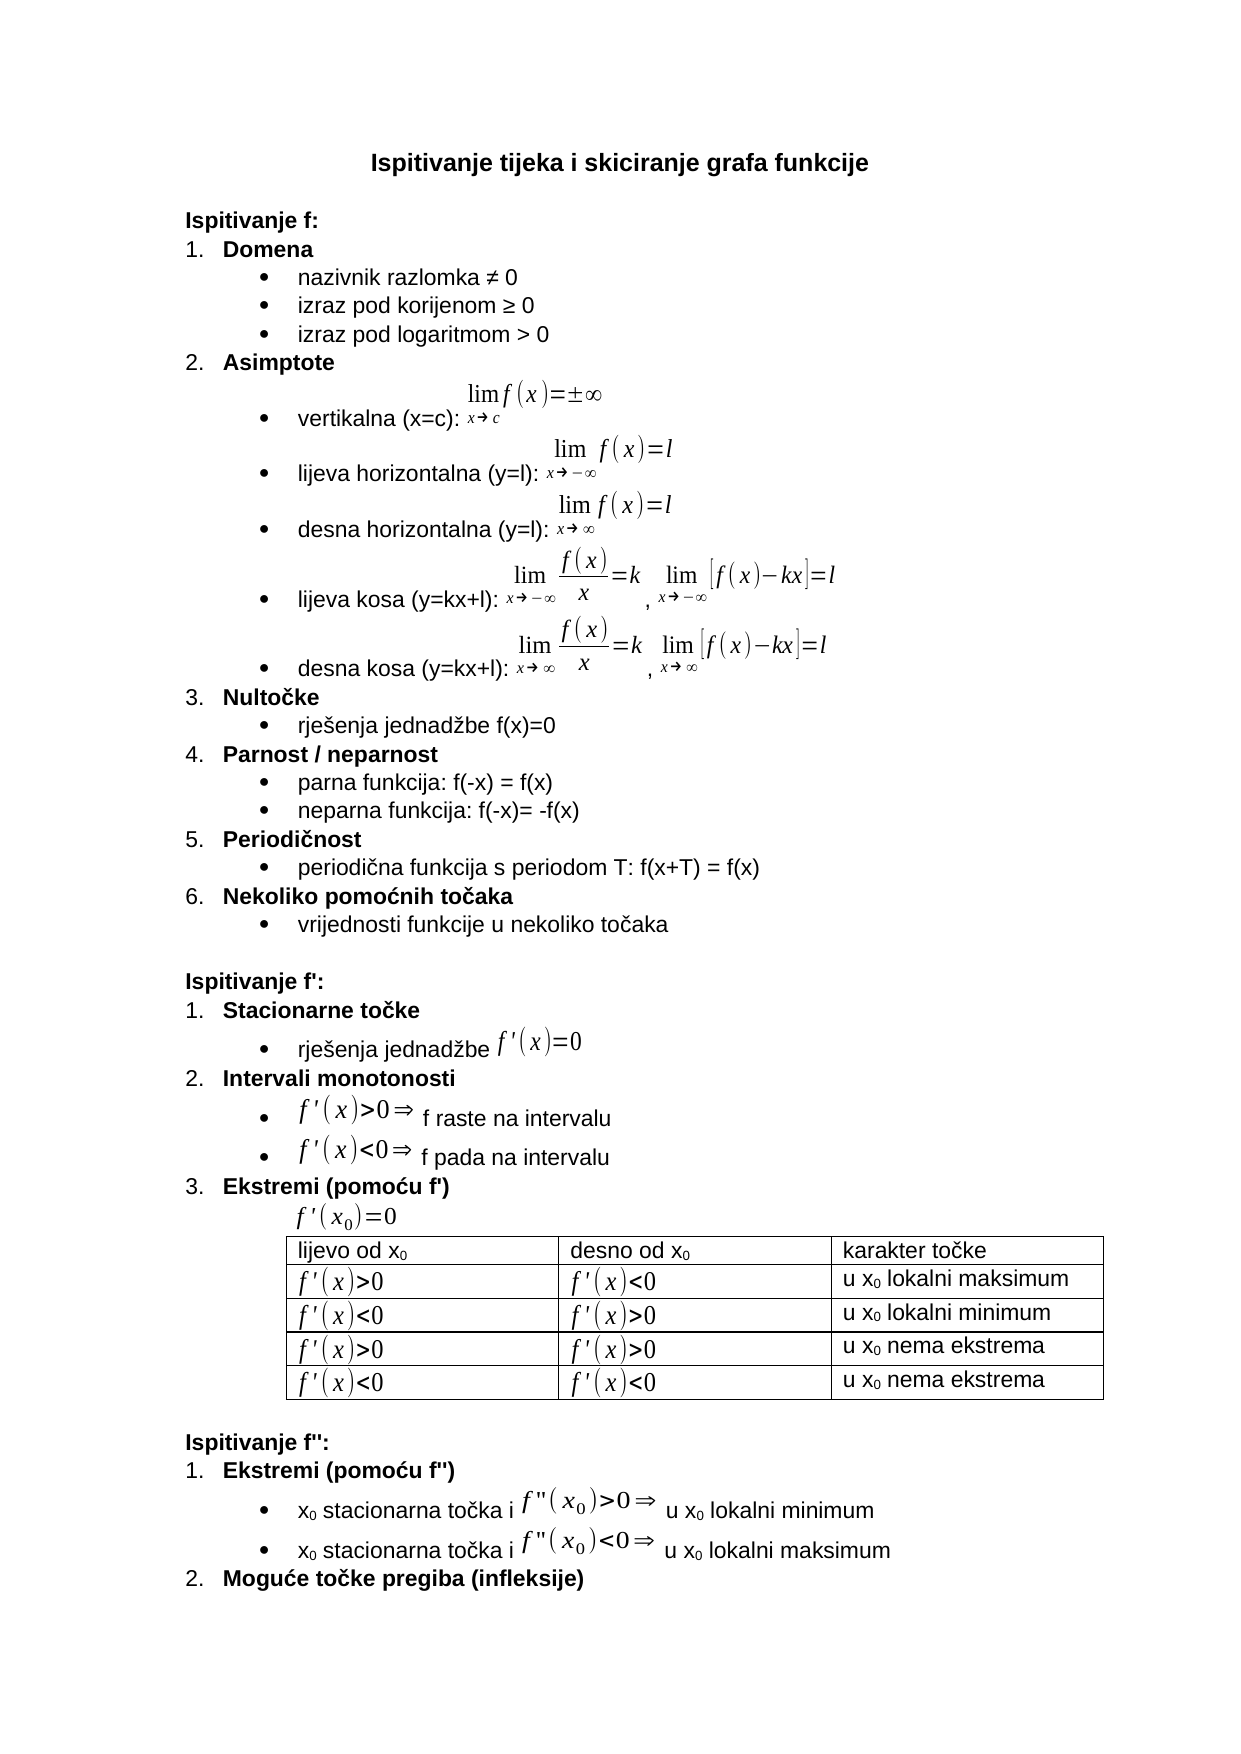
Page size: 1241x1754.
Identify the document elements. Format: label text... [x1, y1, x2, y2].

list Nultočke [185, 684, 1093, 710]
table_cell [559, 1265, 831, 1297]
list periodična funkcija s periodom T: f(x+T) = f(x) [260, 854, 1093, 881]
list parna funkcija: f(-x) = f(x) [260, 769, 1093, 795]
table_header lijevo od x0 [287, 1237, 558, 1264]
table_cell [287, 1265, 558, 1297]
table_cell u x0 nema ekstrema [832, 1366, 1103, 1399]
table_cell [559, 1366, 831, 1399]
list izraz pod logaritmom > 0 [260, 321, 1093, 347]
list x0 stacionarna točka i u x0 lokalni maksimum [260, 1525, 1093, 1563]
list f raste na intervalu [260, 1093, 1093, 1131]
list vertikalna (x=c): [260, 378, 1093, 431]
list Intervali monotonosti [185, 1065, 1093, 1091]
list vrijednosti funkcije u nekoliko točaka [260, 911, 1093, 938]
list desna kosa (y=kx+l): , [260, 614, 1093, 682]
table_cell [287, 1333, 558, 1365]
table_cell u x0 lokalni maksimum [832, 1265, 1103, 1297]
list lijeva horizontalna (y=l): [260, 433, 1093, 487]
list Domena [185, 236, 1093, 262]
list Ekstremi (pomoću f') [185, 1173, 1093, 1199]
table_cell [287, 1299, 558, 1331]
list izraz pod korijenom ≥ 0 [260, 292, 1093, 319]
list Periodičnost [185, 826, 1093, 852]
table_cell u x0 lokalni minimum [832, 1299, 1103, 1331]
list Nekoliko pomoćnih točaka [185, 883, 1093, 909]
list neparna funkcija: f(-x)= -f(x) [260, 797, 1093, 824]
list rješenja jednadžbe f(x)=0 [260, 712, 1093, 738]
table_cell [559, 1299, 831, 1331]
list Asimptote [185, 349, 1093, 376]
list nazivnik razlomka ≠ 0 [260, 264, 1093, 290]
table_header desno od x0 [559, 1237, 831, 1264]
table_cell [287, 1366, 558, 1399]
table_cell u x0 nema ekstrema [832, 1333, 1103, 1365]
list Ekstremi (pomoću f'') [185, 1457, 1093, 1483]
list rješenja jednadžbe [260, 1025, 1093, 1063]
text Ispitivanje f'': [148, 1428, 1093, 1455]
table_header karakter točke [832, 1237, 1103, 1264]
list Parnost / neparnost [185, 741, 1093, 767]
list Stacionarne točke [185, 997, 1093, 1023]
list Moguće točke pregiba (infleksije) [185, 1565, 1093, 1591]
list f pada na intervalu [260, 1133, 1093, 1171]
text Ispitivanje f: [148, 207, 1093, 233]
text Ispitivanje tijeka i skiciranje grafa funkcije [148, 148, 1093, 176]
table_cell [559, 1333, 831, 1365]
list lijeva kosa (y=kx+l): , [260, 545, 1093, 612]
text Ispitivanje f': [148, 968, 1093, 994]
list desna horizontalna (y=l): [260, 489, 1093, 543]
list x0 stacionarna točka i u x0 lokalni minimum [260, 1485, 1093, 1523]
